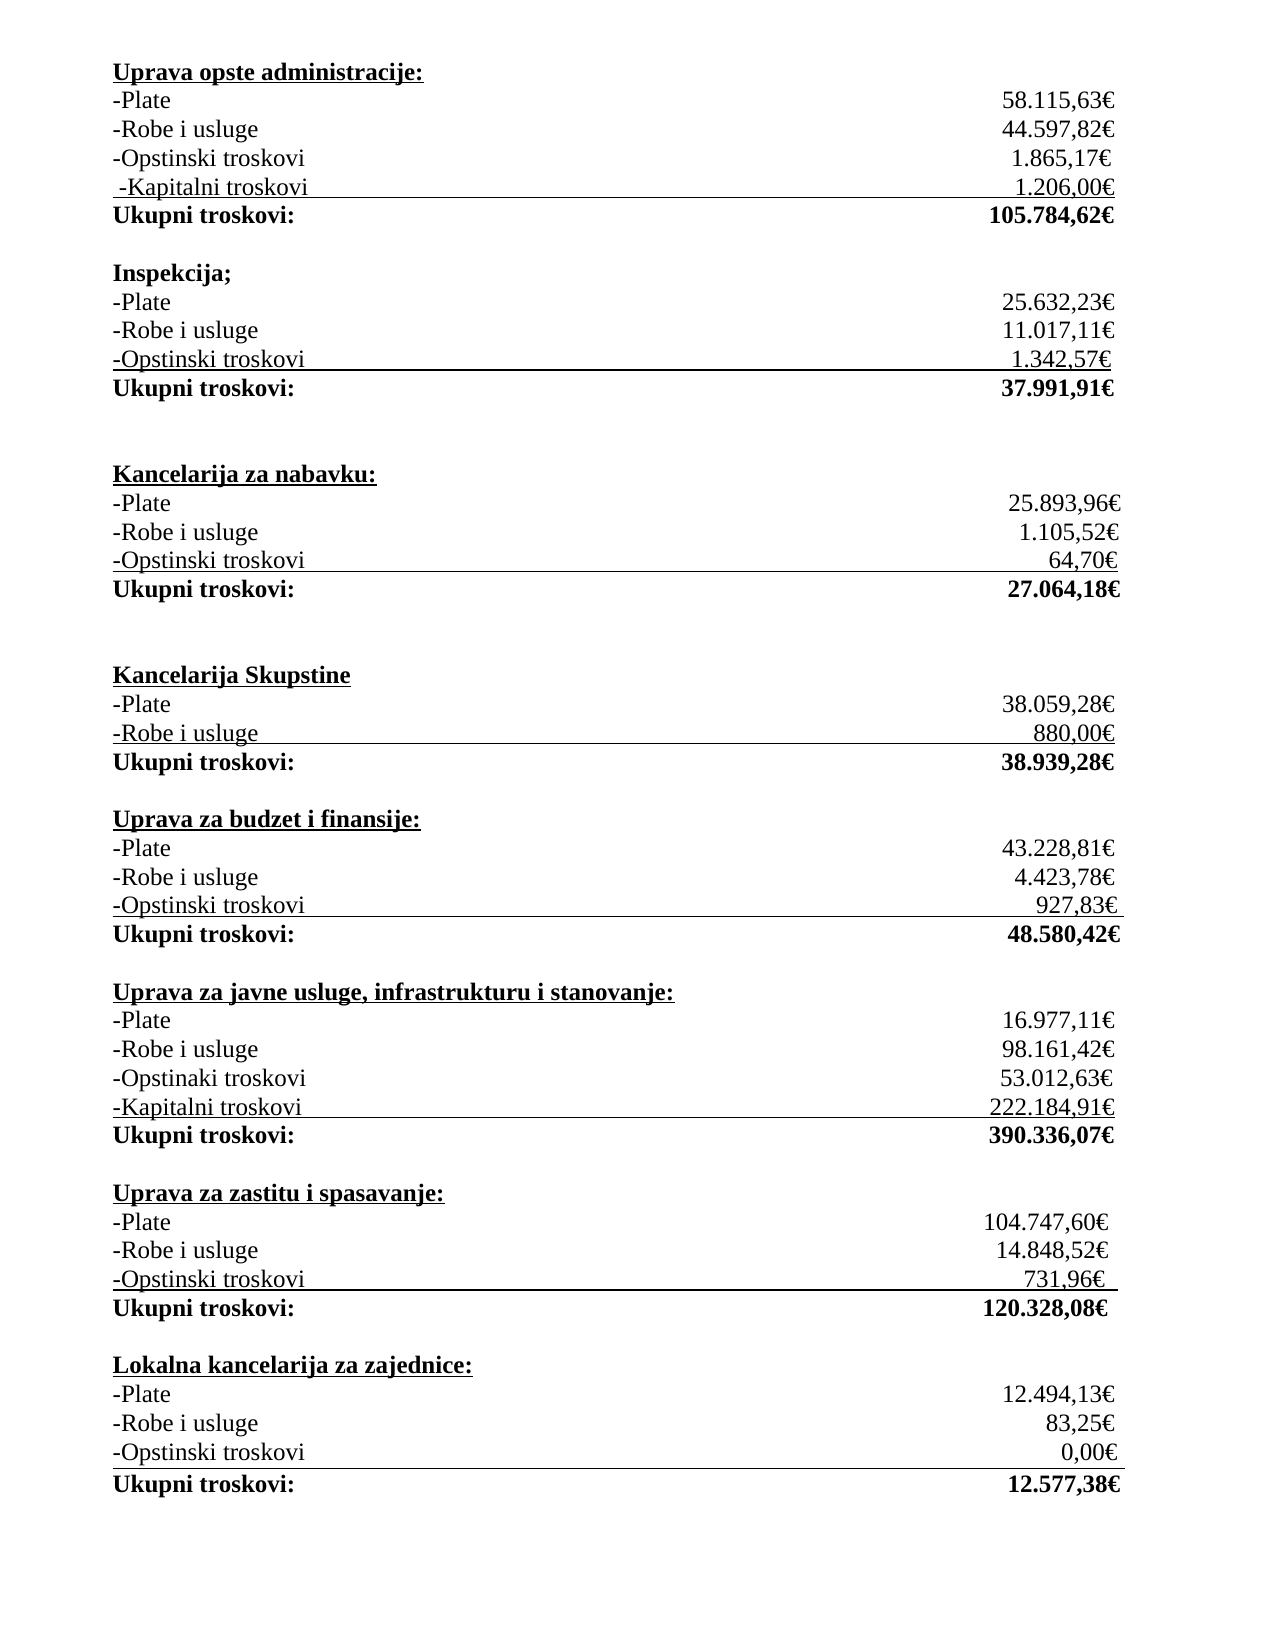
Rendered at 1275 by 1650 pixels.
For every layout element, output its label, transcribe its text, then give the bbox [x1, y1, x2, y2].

text Kancelarija Skupstine [112, 661, 1125, 689]
text -Opstinski troskovi 1.342,57€ [112, 344, 1125, 373]
text -Plate 104.747,60€ [112, 1207, 1125, 1236]
text -Robe i usluge 44.597,82€ [112, 114, 1125, 143]
text Uprava opste administracije: [112, 57, 1125, 86]
text Ukupni troskovi: 38.939,28€ [112, 747, 1125, 776]
text Ukupni troskovi: 12.577,38€ [112, 1469, 1125, 1497]
text -Robe i usluge 4.423,78€ [112, 862, 1125, 891]
text -Kapitalni troskovi 222.184,91€ [112, 1092, 1125, 1121]
text -Robe i usluge 1.105,52€ [112, 517, 1125, 546]
text Uprava za javne usluge, infrastrukturu i stanovanje: [112, 977, 1125, 1006]
text Uprava za budzet i finansije: [112, 804, 1125, 833]
text -Plate 16.977,11€ [112, 1006, 1125, 1034]
text -Plate 38.059,28€ [112, 689, 1125, 718]
text Ukupni troskovi: 48.580,42€ [112, 919, 1125, 948]
text -Opstinski troskovi 1.865,17€ [112, 143, 1125, 172]
text -Plate 25.632,23€ [112, 287, 1125, 316]
text -Opstinski troskovi 731,96€ [112, 1264, 1125, 1293]
text -Plate 58.115,63€ [112, 86, 1125, 114]
text -Robe i usluge 14.848,52€ [112, 1236, 1125, 1264]
text -Plate 12.494,13€ [112, 1379, 1125, 1408]
text -Opstinski troskovi 0,00€ [112, 1437, 1125, 1469]
text Ukupni troskovi: 27.064,18€ [112, 574, 1125, 603]
text Ukupni troskovi: 105.784,62€ [112, 201, 1125, 229]
text Ukupni troskovi: 390.336,07€ [112, 1121, 1125, 1149]
text -Plate 43.228,81€ [112, 833, 1125, 862]
text -Opstinaki troskovi 53.012,63€ [112, 1063, 1125, 1092]
text -Opstinski troskovi 64,70€ [112, 546, 1125, 574]
text -Plate 25.893,96€ [112, 488, 1125, 517]
text Ukupni troskovi: 120.328,08€ [112, 1293, 1125, 1322]
text -Robe i usluge 880,00€ [112, 718, 1125, 747]
text Ukupni troskovi: 37.991,91€ [112, 373, 1125, 402]
text Inspekcija; [112, 258, 1125, 287]
text Uprava za zastitu i spasavanje: [112, 1178, 1125, 1207]
text -Robe i usluge 83,25€ [112, 1408, 1125, 1437]
text -Kapitalni troskovi 1.206,00€ [112, 172, 1125, 201]
text -Robe i usluge 98.161,42€ [112, 1034, 1125, 1063]
text -Opstinski troskovi 927,83€ [112, 891, 1125, 919]
text Kancelarija za nabavku: [112, 459, 1125, 488]
text -Robe i usluge 11.017,11€ [112, 316, 1125, 344]
text Lokalna kancelarija za zajednice: [112, 1351, 1125, 1379]
